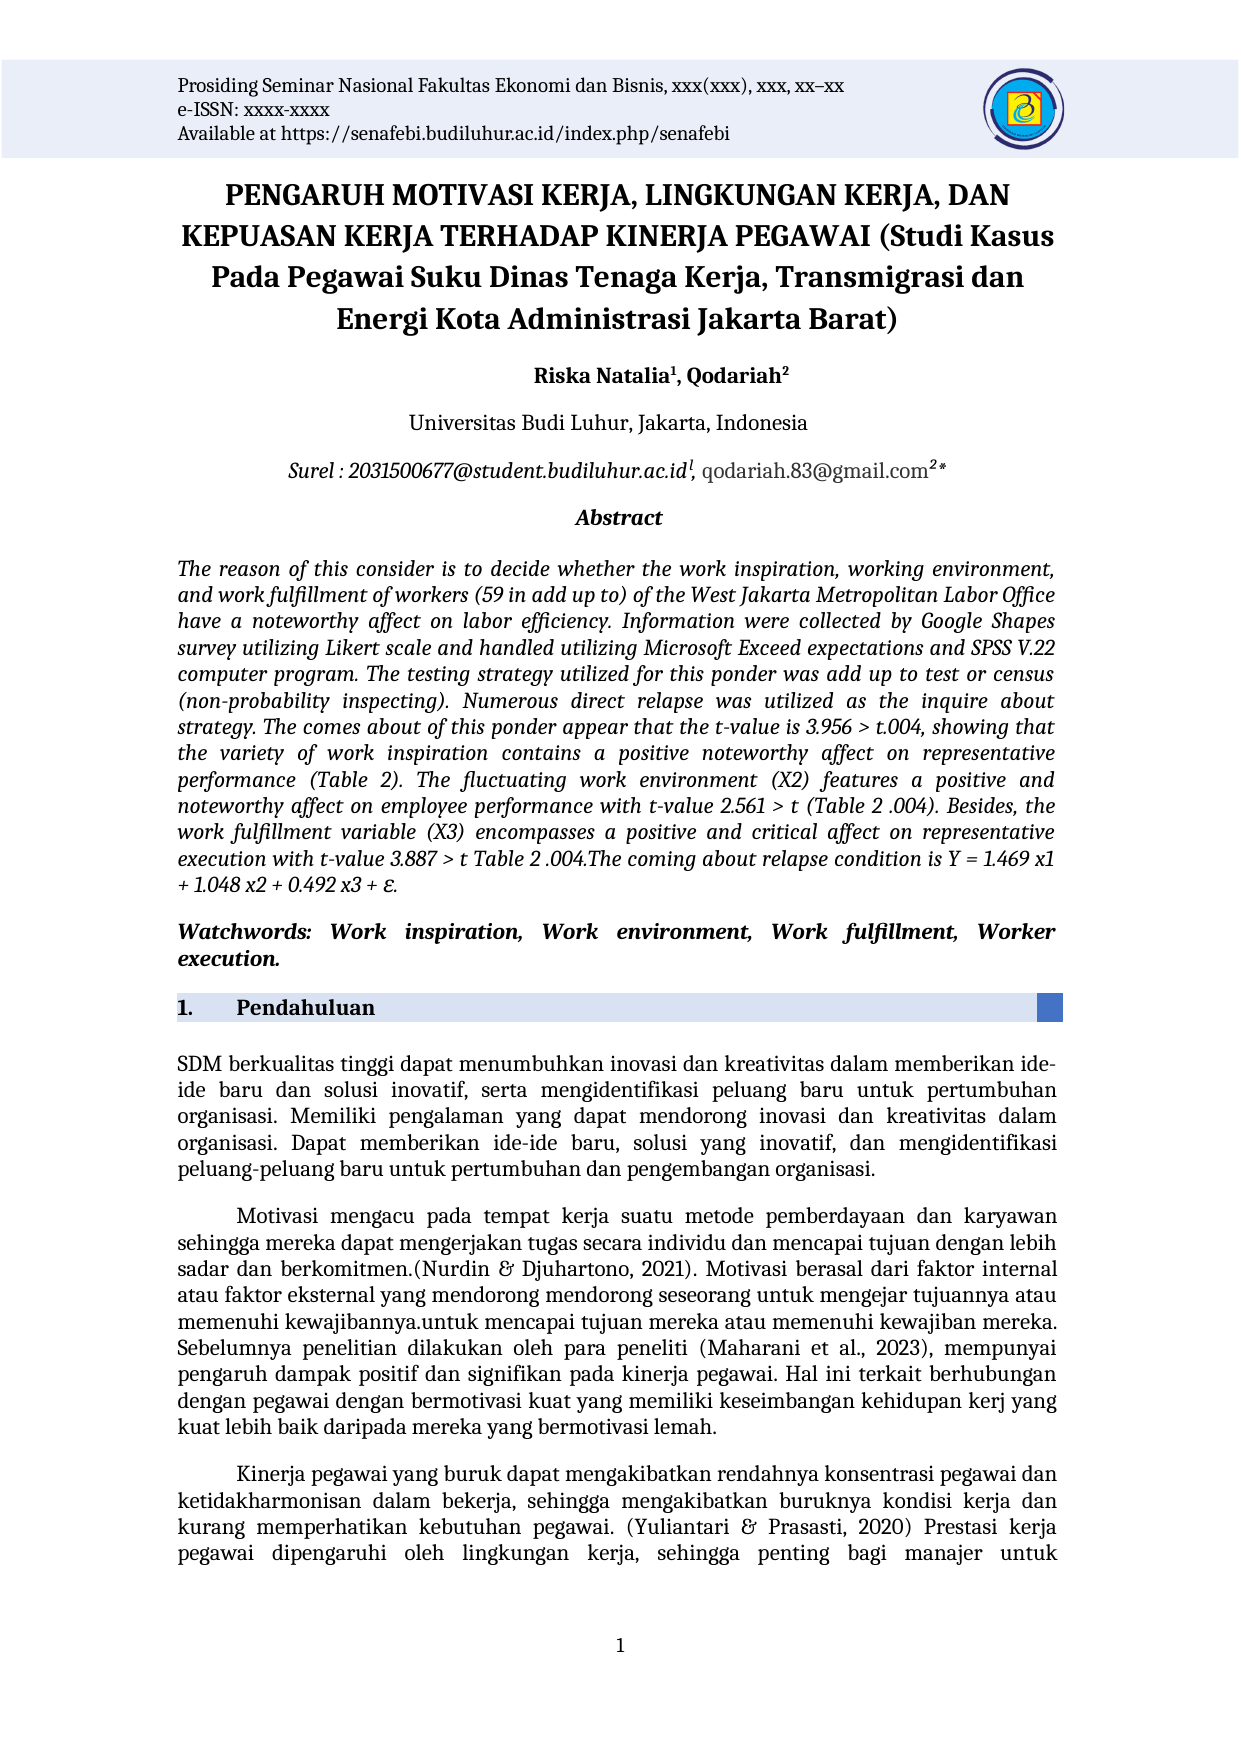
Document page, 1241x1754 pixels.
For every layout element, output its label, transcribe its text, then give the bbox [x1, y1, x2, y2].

text PENGARUH MOTIVASI KERJA, LINGKUNGAN KERJA, DAN KEPUASAN KERJA TERHADAP KINERJA PEGAWAI (Studi Kasus Pada Pegawai Suku Dinas Tenaga Kerja, Transmigrasi dan Energi Kota Administrasi Jakarta Barat) [177, 177, 1058, 337]
picture [983, 67, 1065, 151]
text Watchwords: Work inspiration, Work environment, Work fulfillment, Worker execution. [177, 919, 1058, 972]
table_header [1037, 993, 1063, 1022]
text The reason of this consider is to decide whether the work inspiration, working environment, and work fulfillment of workers (59 in add up to) of the West Jakarta Metropolitan Labor Office have a noteworthy affect on labor efficiency. Information were collected by Google Shapes survey utilizing Likert scale and handled utilizing Microsoft Exceed expectations and SPSS V.22 computer program. The testing strategy utilized for this ponder was add up to test or census (non-probability inspecting). Numerous direct relapse was utilized as the inquire about strategy. The comes about of this ponder appear that the t-value is 3.956 > t.004, showing that the variety of work inspiration contains a positive noteworthy affect on representative performance (Table 2). The fluctuating work environment (X2) features a positive and noteworthy affect on employee performance with t-value 2.561 > t (Table 2 .004). Besides, the work fulfillment variable (X3) encompasses a positive and critical affect on representative execution with t-value 3.887 > t Table 2 .004.The coming about relapse condition is Y = 1.469 x1 + 1.048 x2 + 0.492 x3 + ε. [177, 556, 1058, 898]
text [177, 1461, 1058, 1567]
text Motivasi mengacu pada tempat kerja suatu metode pemberdayaan dan karyawan sehingga mereka dapat mengerjakan tugas secara individu dan mencapai tujuan dengan lebih sadar dan berkomitmen.(Nurdin & Djuhartono, 2021). Motivasi berasal dari faktor internal atau faktor eksternal yang mendorong mendorong seseorang untuk mengejar tujuannya atau memenuhi kewajibannya.​​untuk mencapai tujuan mereka atau memenuhi kewajiban mereka. Sebelumnya penelitian dilakukan oleh para peneliti (Maharani et al., 2023), mempunyai pengaruh dampak positif dan signifikan pada kinerja pegawai. Hal ini terkait berhubungan dengan pegawai dengan bermotivasi kuat yang memiliki keseimbangan kehidupan kerj yang kuat lebih baik daripada mereka yang bermotivasi lemah. [177, 1203, 1058, 1440]
text Abstract [177, 504, 1063, 531]
table_header Pendahuluan [177, 993, 1037, 1022]
text Riska Natalia1, Qodariah2 [177, 363, 1058, 389]
text Surel : 2031500677@student.budiluhur.ac.idˡ, qodariah.83@gmail.com² * [177, 457, 1063, 484]
text SDM berkualitas tinggi dapat menumbuhkan inovasi dan kreativitas dalam memberikan ide-ide baru dan solusi inovatif, serta mengidentifikasi peluang baru untuk pertumbuhan organisasi. Memiliki pengalaman yang dapat mendorong inovasi dan kreativitas dalam organisasi. Dapat memberikan ide-ide baru, solusi yang inovatif, dan mengidentifikasi peluang-peluang baru untuk pertumbuhan dan pengembangan organisasi. [177, 1022, 1058, 1182]
text Universitas Budi Luhur, Jakarta, Indonesia [280, 410, 936, 437]
